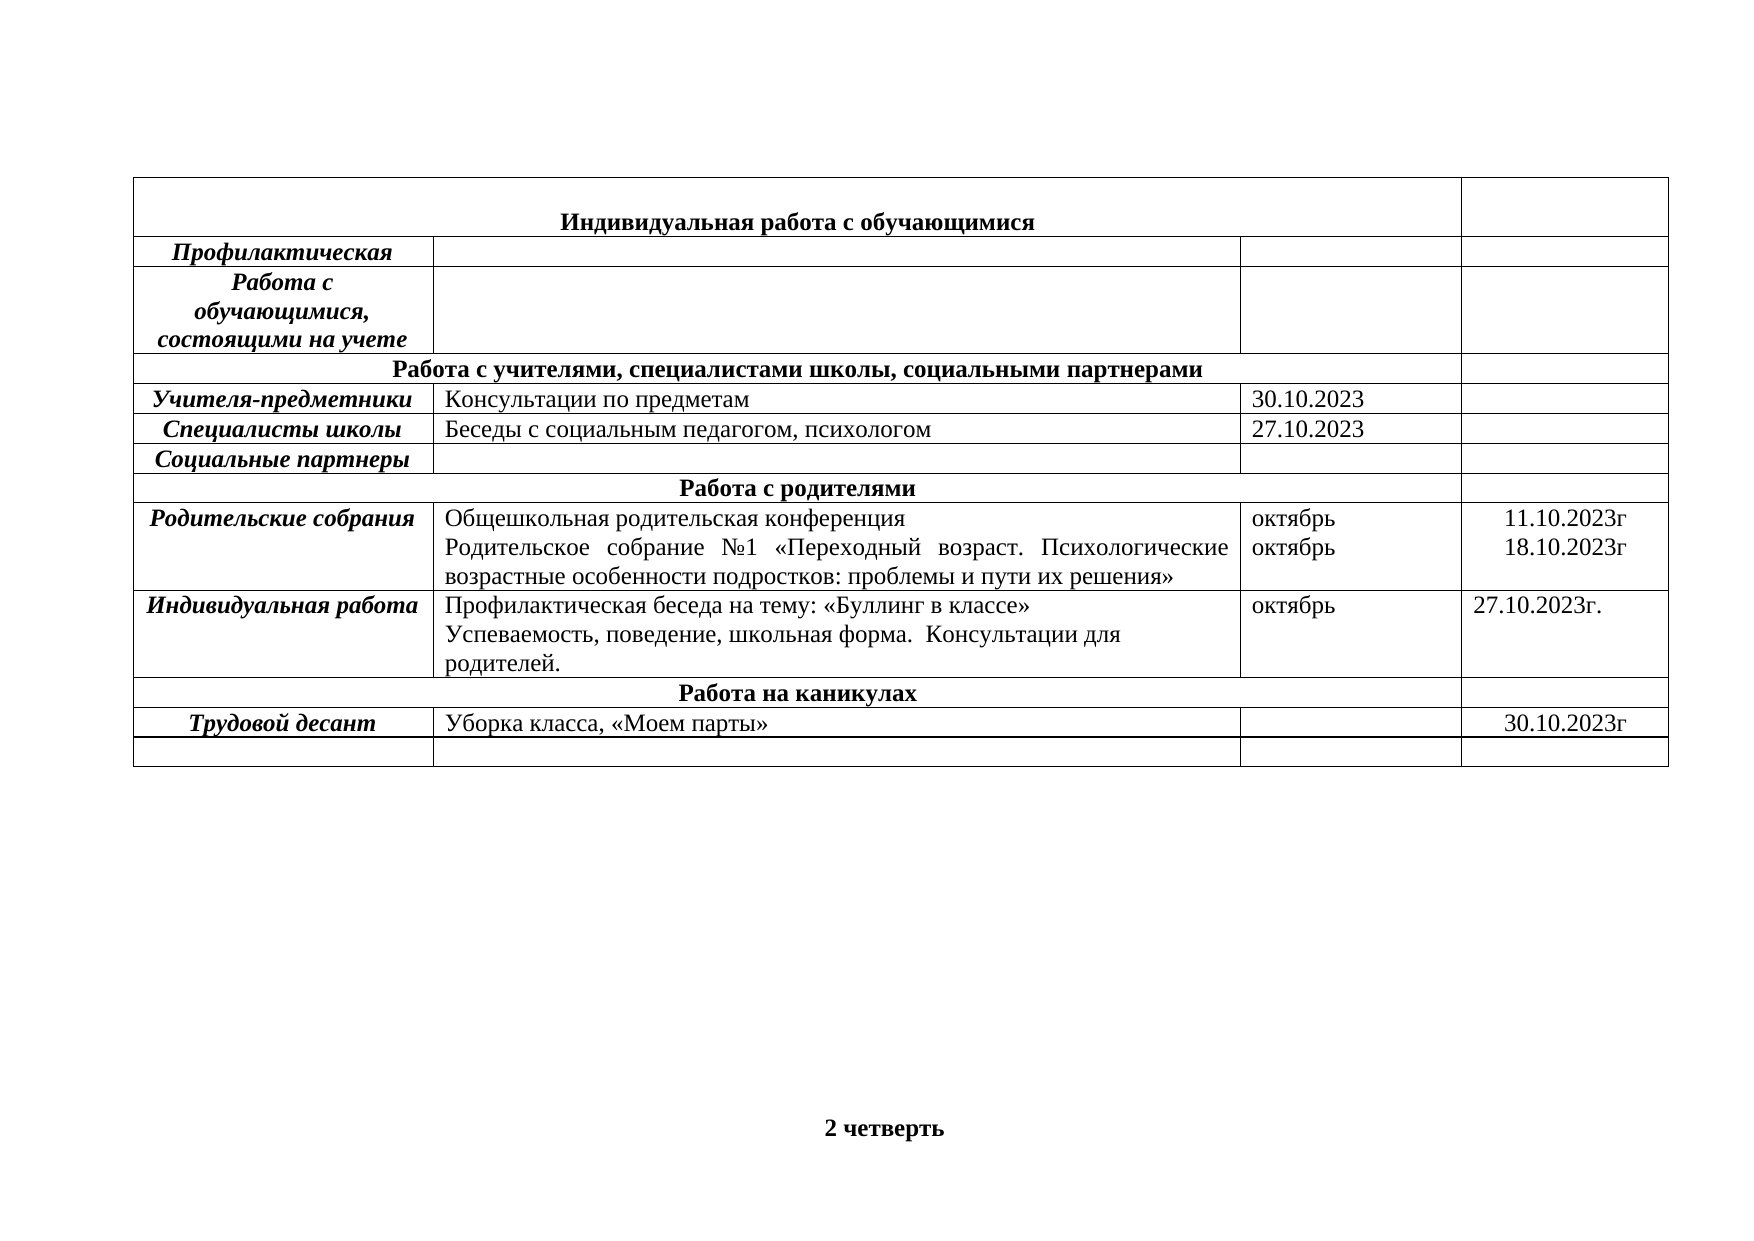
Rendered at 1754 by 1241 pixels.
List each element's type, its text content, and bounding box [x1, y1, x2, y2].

table_cell 30.10.2023г [1462, 708, 1668, 736]
table_cell [1462, 678, 1473, 707]
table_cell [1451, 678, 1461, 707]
table_cell Работа с обучающимися, состоящими на учете [134, 267, 433, 353]
table_cell [1241, 237, 1461, 266]
table_cell Беседы с социальным педагогом, психологом [434, 414, 1240, 443]
table_cell Уборка класса, «Моем парты» [434, 708, 1240, 736]
table_cell Трудовой десант [134, 708, 433, 736]
table_cell [1462, 384, 1668, 413]
table_cell [1241, 267, 1461, 353]
table_cell 11.10.2023г 18.10.2023г [1462, 503, 1668, 589]
table_cell [1462, 738, 1668, 766]
table_cell октябрь [1241, 591, 1461, 677]
table_cell Работа с учителями, специалистами школы, социальными партнерами [134, 354, 1461, 383]
table_cell [434, 738, 1240, 766]
table_cell 30.10.2023 [1241, 384, 1461, 413]
table_cell Индивидуальная работа [134, 591, 433, 677]
table_cell Родительские собрания [134, 503, 433, 589]
table_cell Консультации по предметам [434, 384, 1240, 413]
table_cell Работа с родителями [134, 474, 1461, 502]
table_cell [1462, 267, 1668, 353]
table_cell Учителя-предметники [134, 384, 433, 413]
table_cell [134, 738, 433, 766]
table_cell Профилактическая беседа на тему: «Буллинг в классе» Успеваемость, поведение, школьная форма. Консультации для родителей. [434, 591, 1240, 677]
table_cell Социальные партнеры [134, 444, 433, 472]
table_cell [434, 444, 1240, 472]
table_cell [1657, 678, 1668, 707]
text 2 четверть [133, 1113, 1636, 1142]
table_cell [1462, 444, 1668, 472]
table_cell [1462, 354, 1668, 383]
table_cell [1462, 178, 1668, 236]
table_cell Общешкольная родительская конференция Родительское собрание №1 «Переходный возраст. Психологические возрастные особенности подростков: проблемы и пути их решения» [434, 503, 1240, 589]
table_cell [1241, 738, 1461, 766]
table_cell [434, 267, 1240, 353]
table_cell [434, 237, 1240, 266]
table_cell [1462, 414, 1668, 443]
table_cell [1241, 708, 1461, 736]
table_cell [1462, 474, 1668, 502]
table_cell Специалисты школы [134, 414, 433, 443]
table_cell [1462, 237, 1668, 266]
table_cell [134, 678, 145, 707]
table_cell 27.10.2023г. [1462, 591, 1668, 677]
table_cell [1241, 444, 1461, 472]
table_cell Профилактическая [134, 237, 433, 266]
table_cell октябрь октябрь [1241, 503, 1461, 589]
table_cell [134, 178, 1461, 236]
table_cell 27.10.2023 [1241, 414, 1461, 443]
